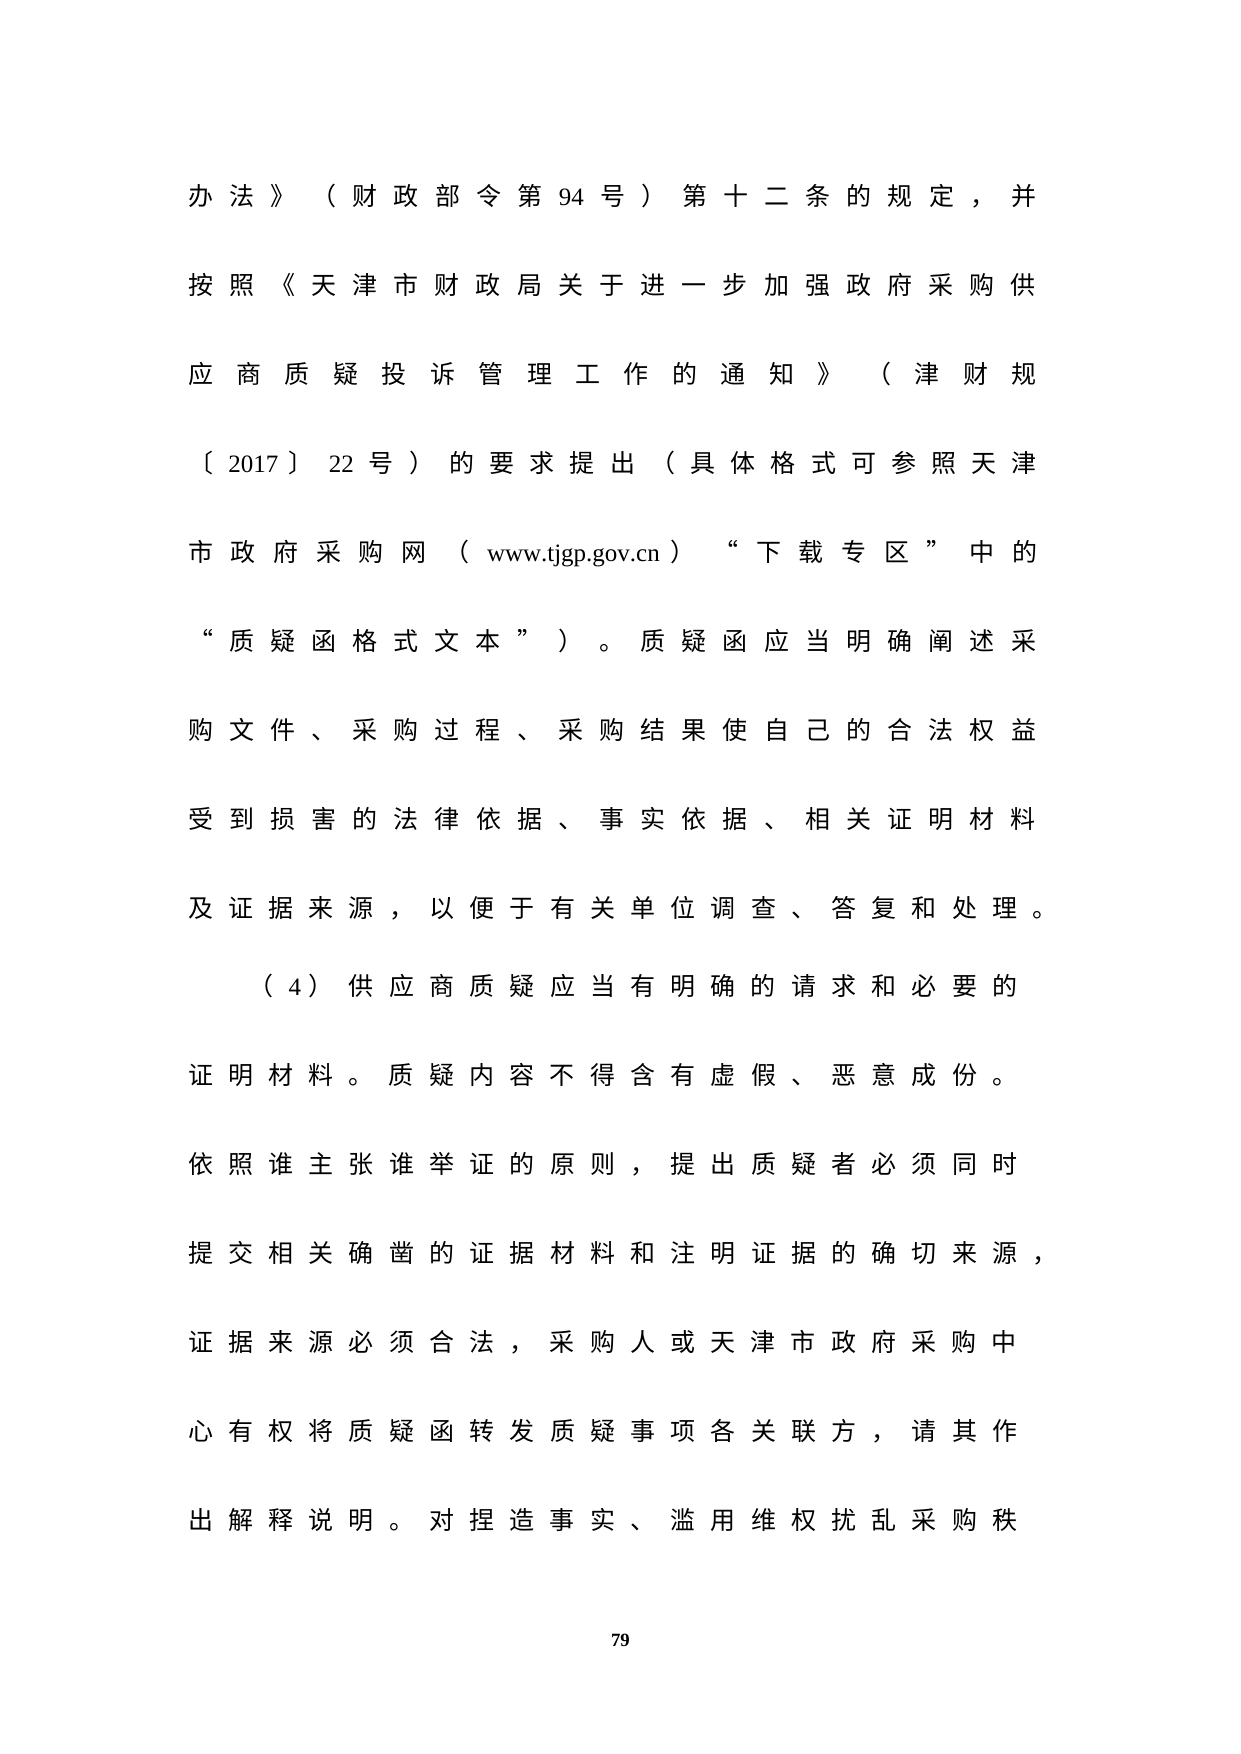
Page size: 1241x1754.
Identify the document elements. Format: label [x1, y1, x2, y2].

text [188, 164, 1052, 936]
text [188, 954, 1052, 1548]
